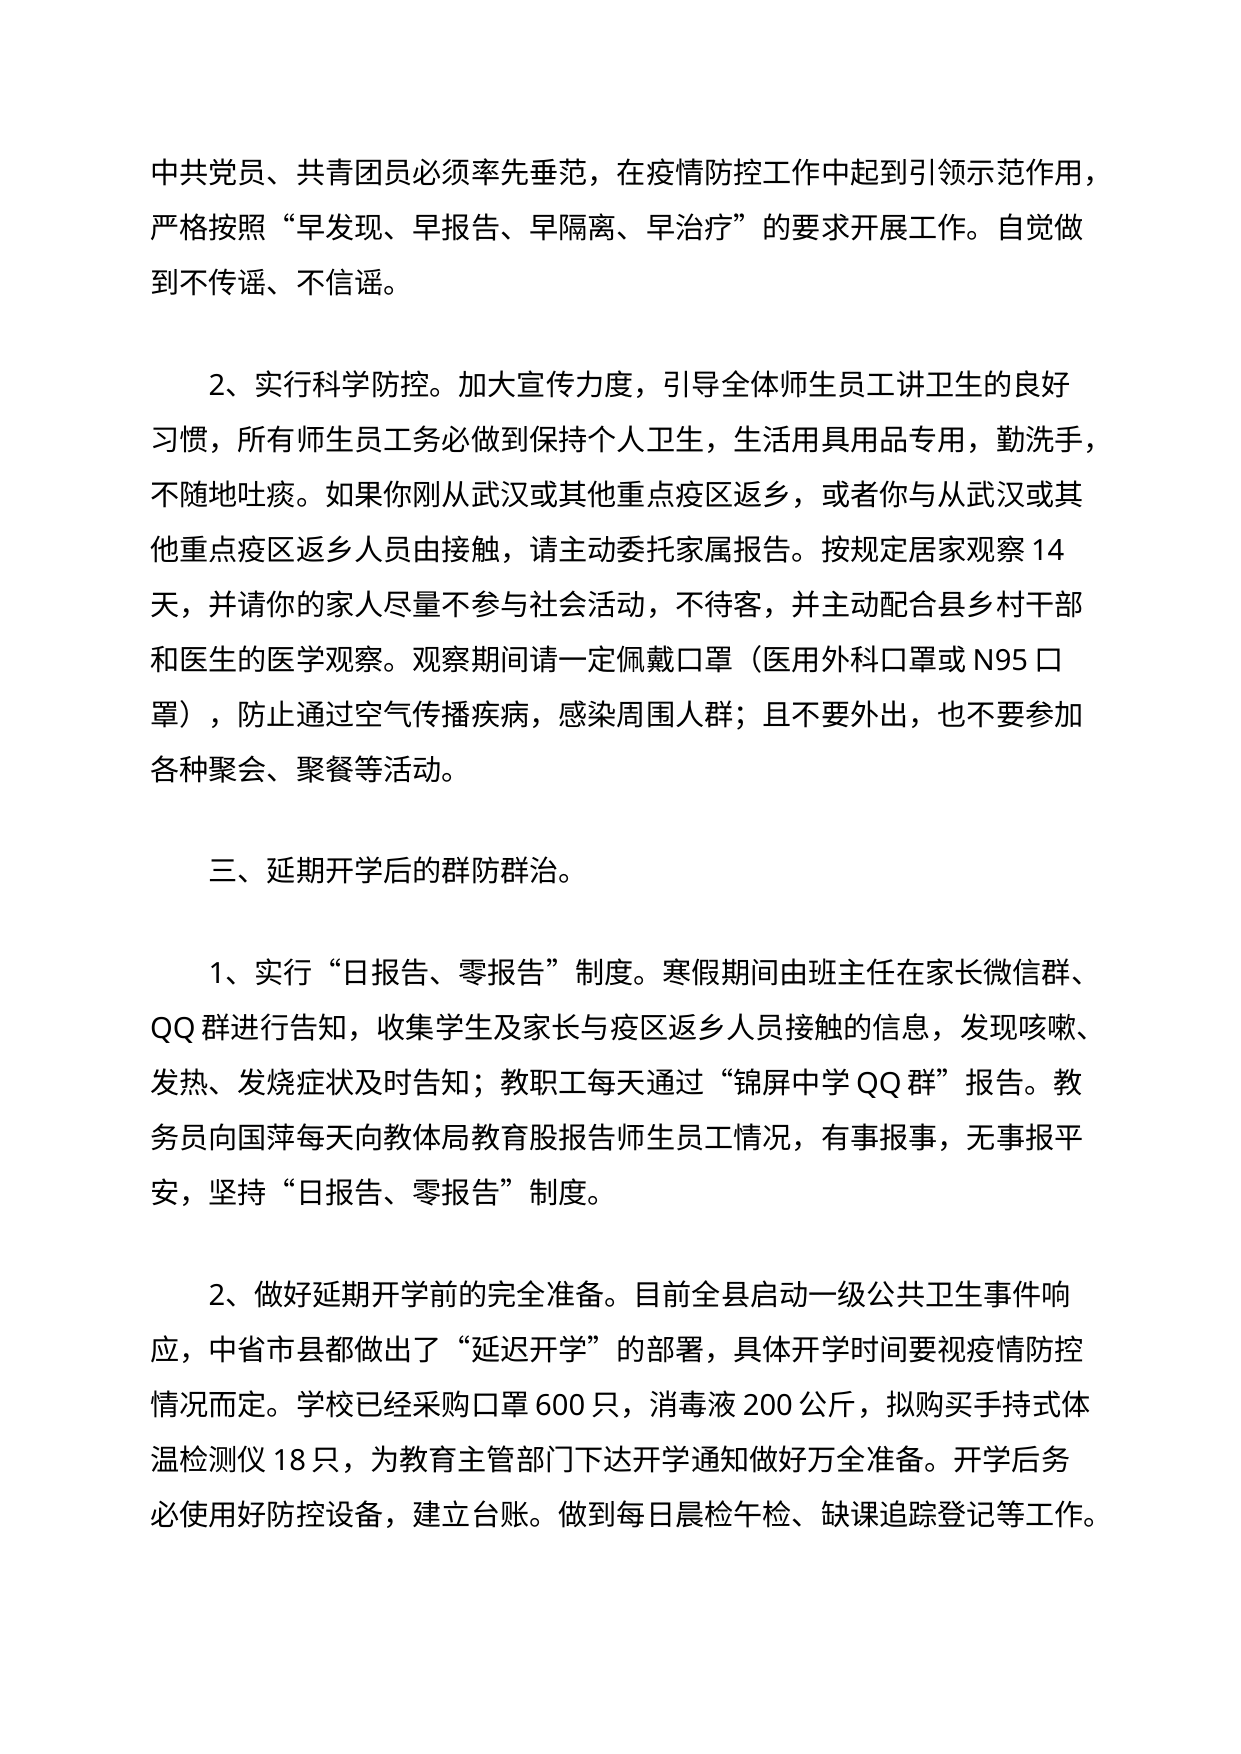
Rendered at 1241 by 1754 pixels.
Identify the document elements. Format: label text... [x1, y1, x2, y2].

text 2、做好延期开学前的完全准备。目前全县启动一级公共卫生事件响应，中省市县都做出了“延迟开学”的部署，具体开学时间要视疫情防控情况而定。学校已经采购口罩600只，消毒液200公斤，拟购买手持式体温检测仪18只，为教育主管部门下达开学通知做好万全准备。开学后务必使用好防控设备，建立台账。做到每日晨检午检、缺课追踪登记等工作。 [150, 1271, 1090, 1533]
text 2、实行科学防控。加大宣传力度，引导全体师生员工讲卫生的良好习惯，所有师生员工务必做到保持个人卫生，生活用具用品专用，勤洗手，不随地吐痰。如果你刚从武汉或其他重点疫区返乡，或者你与从武汉或其他重点疫区返乡人员由接触，请主动委托家属报告。按规定居家观察14天，并请你的家人尽量不参与社会活动，不待客，并主动配合县乡村干部和医生的医学观察。观察期间请一定佩戴口罩（医用外科口罩或N95口罩），防止通过空气传播疾病，感染周围人群；且不要外出，也不要参加各种聚会、聚餐等活动。 [150, 362, 1090, 788]
text 1、实行“日报告、零报告”制度。寒假期间由班主任在家长微信群、QQ群进行告知，收集学生及家长与疫区返乡人员接触的信息，发现咳嗽、发热、发烧症状及时告知；教职工每天通过“锦屏中学QQ群”报告。教务员向国萍每天向教体局教育股报告师生员工情况，有事报事，无事报平安，坚持“日报告、零报告”制度。 [150, 950, 1090, 1212]
text 三、延期开学后的群防群治。 [150, 848, 1090, 890]
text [150, 150, 1090, 302]
